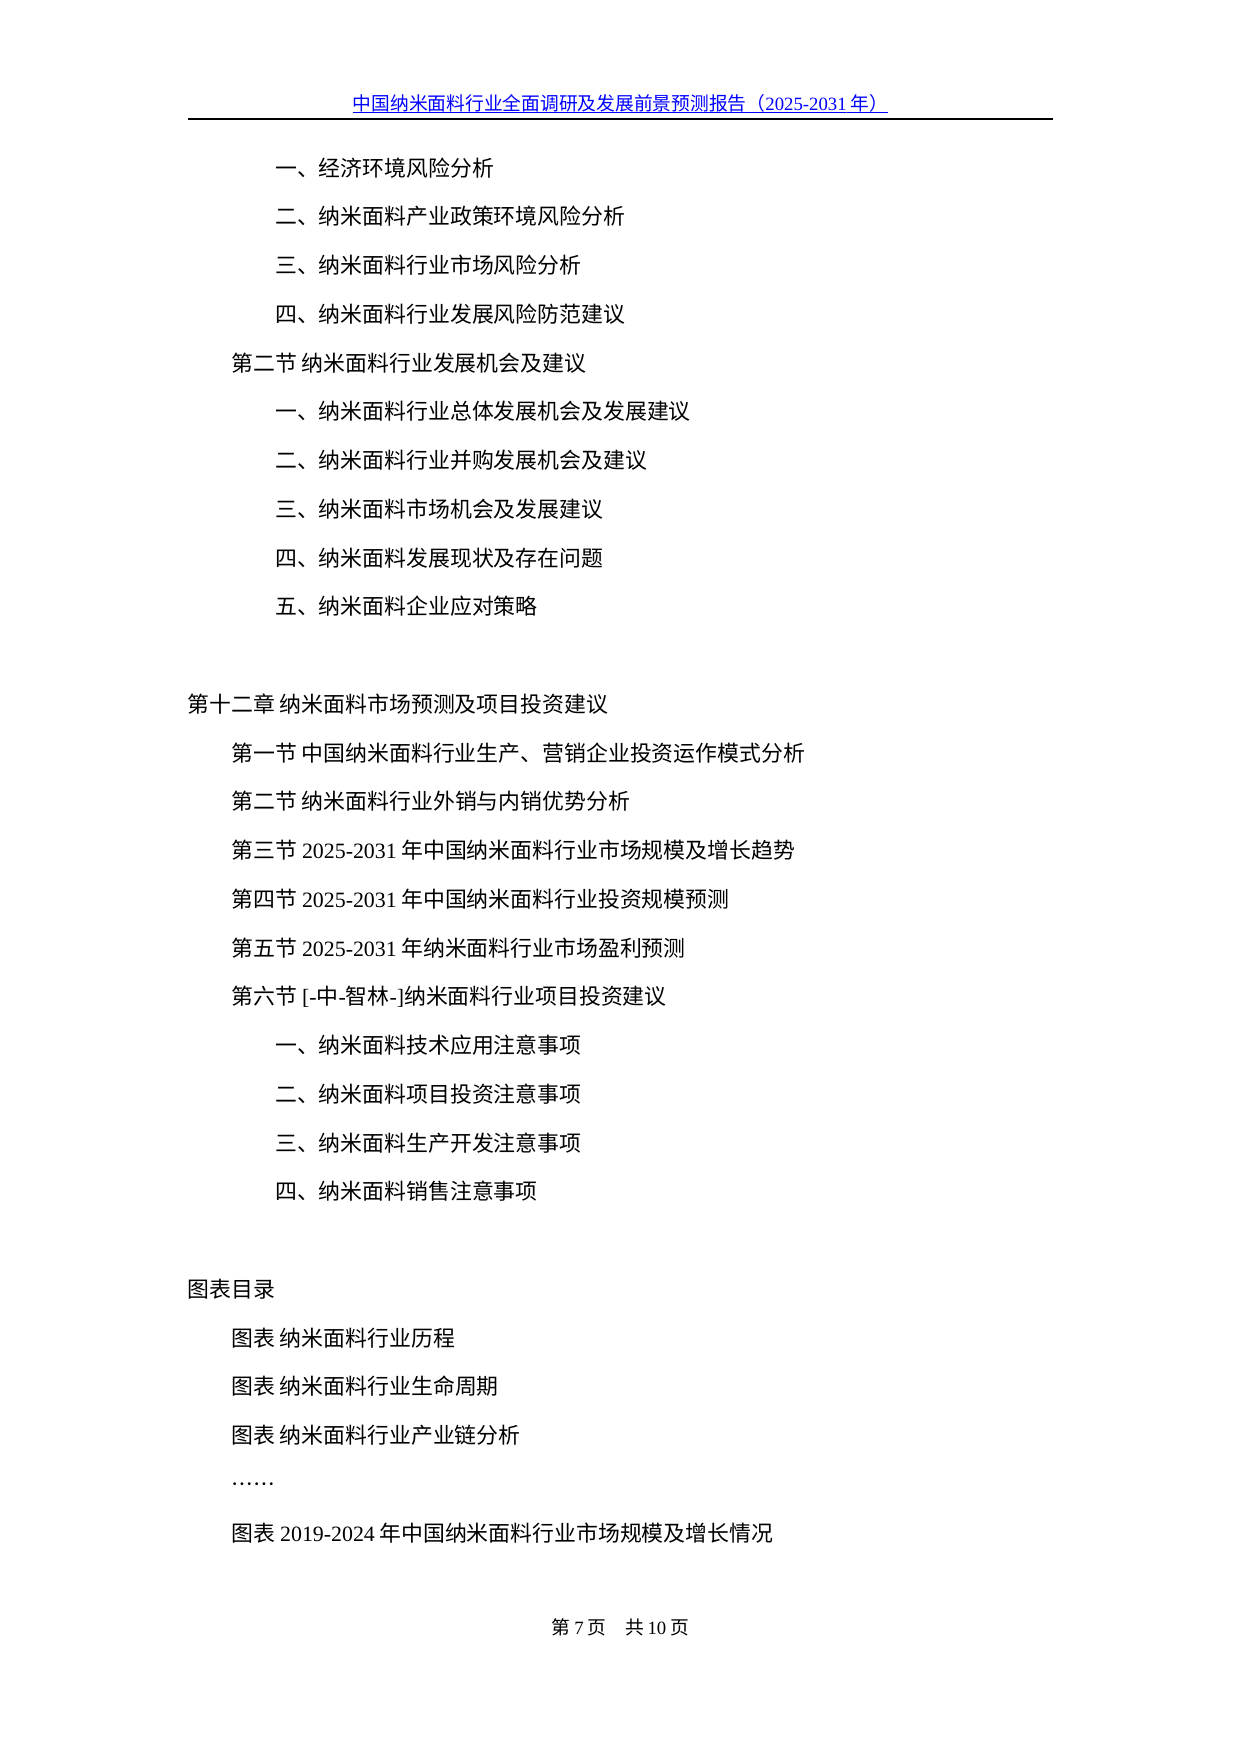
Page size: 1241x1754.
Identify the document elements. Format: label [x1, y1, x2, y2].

text [187, 150, 1053, 1548]
